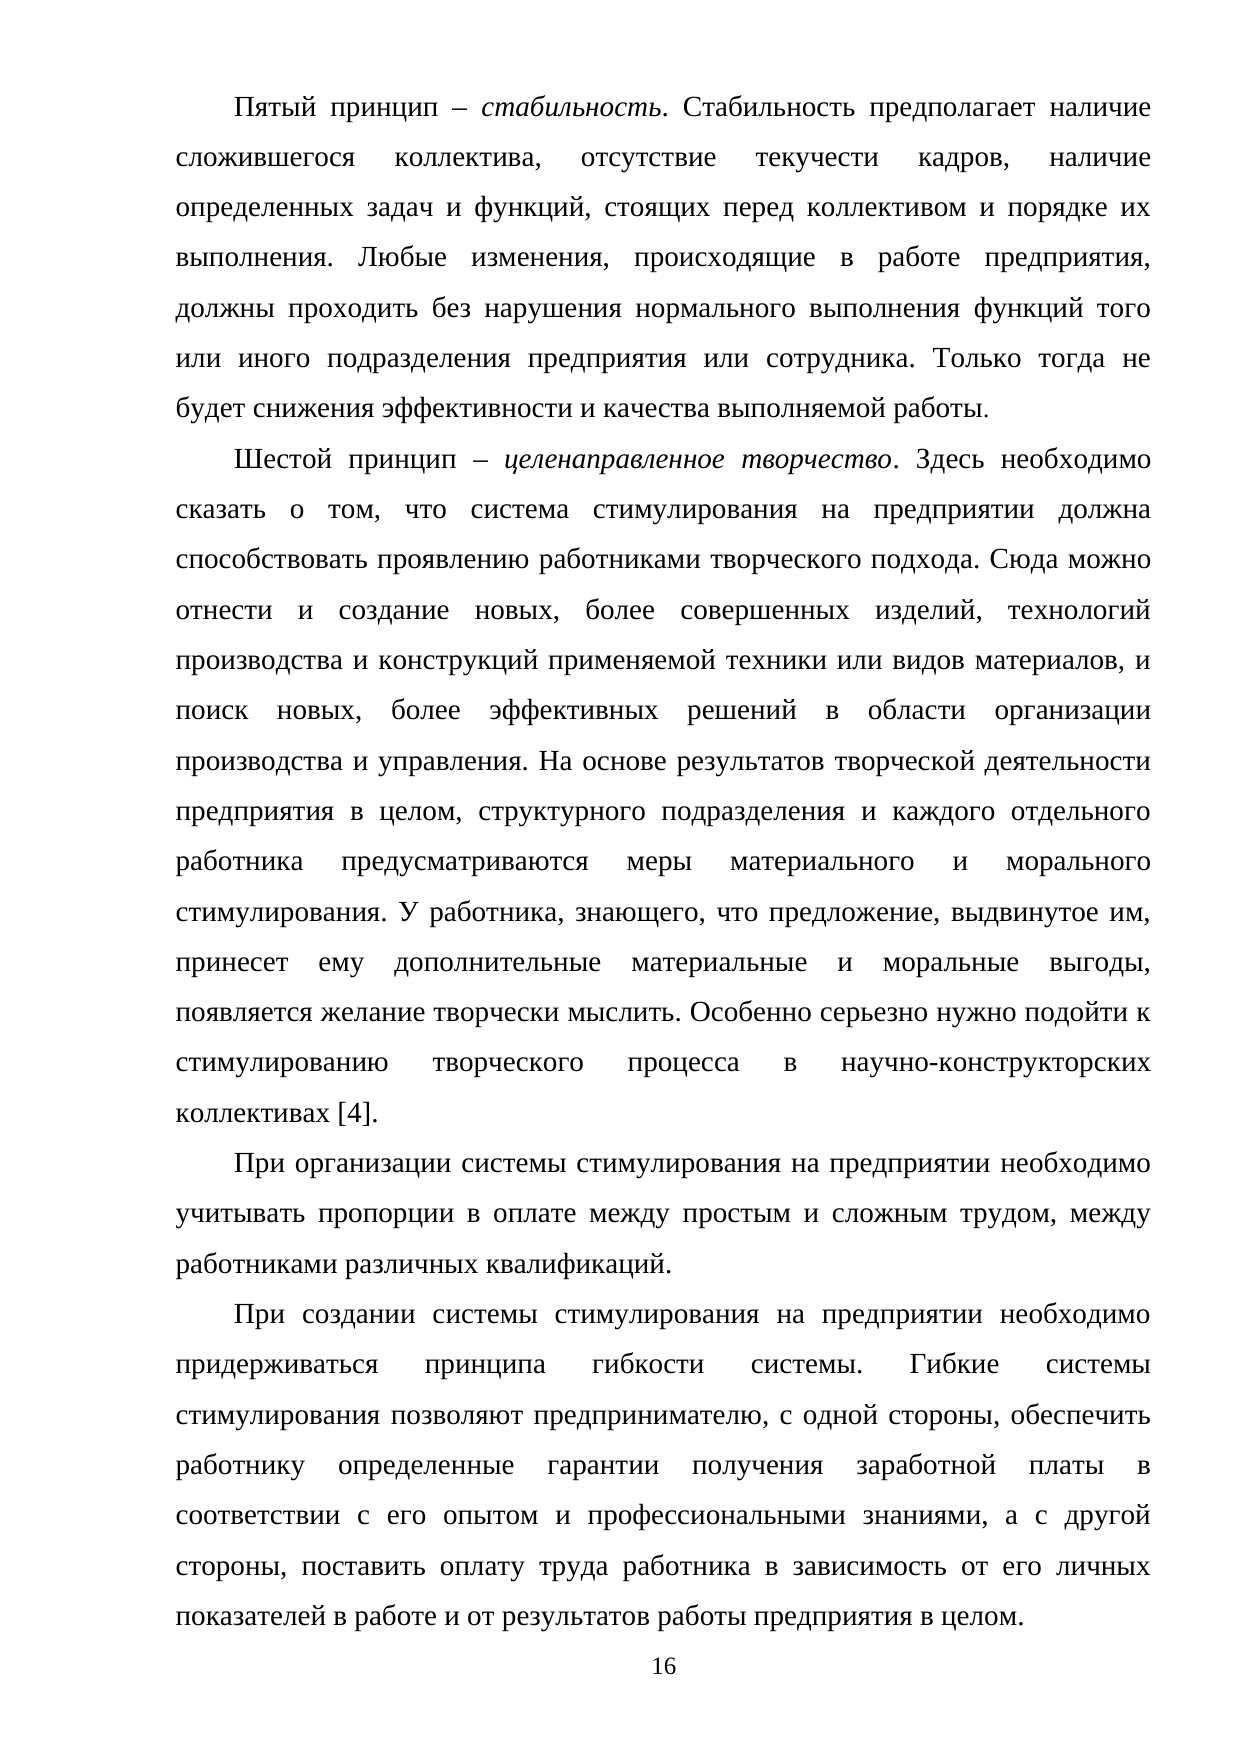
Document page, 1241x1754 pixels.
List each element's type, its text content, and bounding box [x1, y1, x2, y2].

text При организации системы стимулирования на предприятии необходимо учитывать пропорции в оплате между простым и сложным трудом, между работниками различных квалификаций. [175, 1145, 1152, 1279]
text При создании системы стимулирования на предприятии необходимо придерживаться принципа гибкости системы. Гибкие системы стимулирования позволяют предпринимателю, с одной стороны, обеспечить работнику определенные гарантии получения заработной платы в соответствии с его опытом и профессиональными знаниями, а с другой стороны, поставить оплату труда работника в зависимость от его личных показателей в работе и от результатов работы предприятия в целом. [175, 1296, 1152, 1632]
text Пятый принцип – стабильность. Стабильность предполагает наличие сложившегося коллектива, отсутствие текучести кадров, наличие определенных задач и функций, стоящих перед коллективом и порядке их выполнения. Любые изменения, происходящие в работе предприятия, должны проходить без нарушения нормального выполнения функций того или иного подразделения предприятия или сотрудника. Только тогда не будет снижения эффективности и качества выполняемой работы. [175, 89, 1152, 424]
text Шестой принцип – целенаправленное творчество. Здесь необходимо сказать о том, что система стимулирования на предприятии должна способствовать проявлению работниками творческого подхода. Сюда можно отнести и создание новых, более совершенных изделий, технологий производства и конструкций применяемой техники или видов материалов, и поиск новых, более эффективных решений в области организации производства и управления. На основе результатов творческой деятельности предприятия в целом, структурного подразделения и каждого отдельного работника предусматриваются меры материального и морального стимулирования. У работника, знающего, что предложение, выдвинутое им, принесет ему дополнительные материальные и моральные выгоды, появляется желание творчески мыслить. Особенно серьезно нужно подойти к стимулированию творческого процесса в научно-конструкторских коллективах [4]. [175, 441, 1152, 1128]
